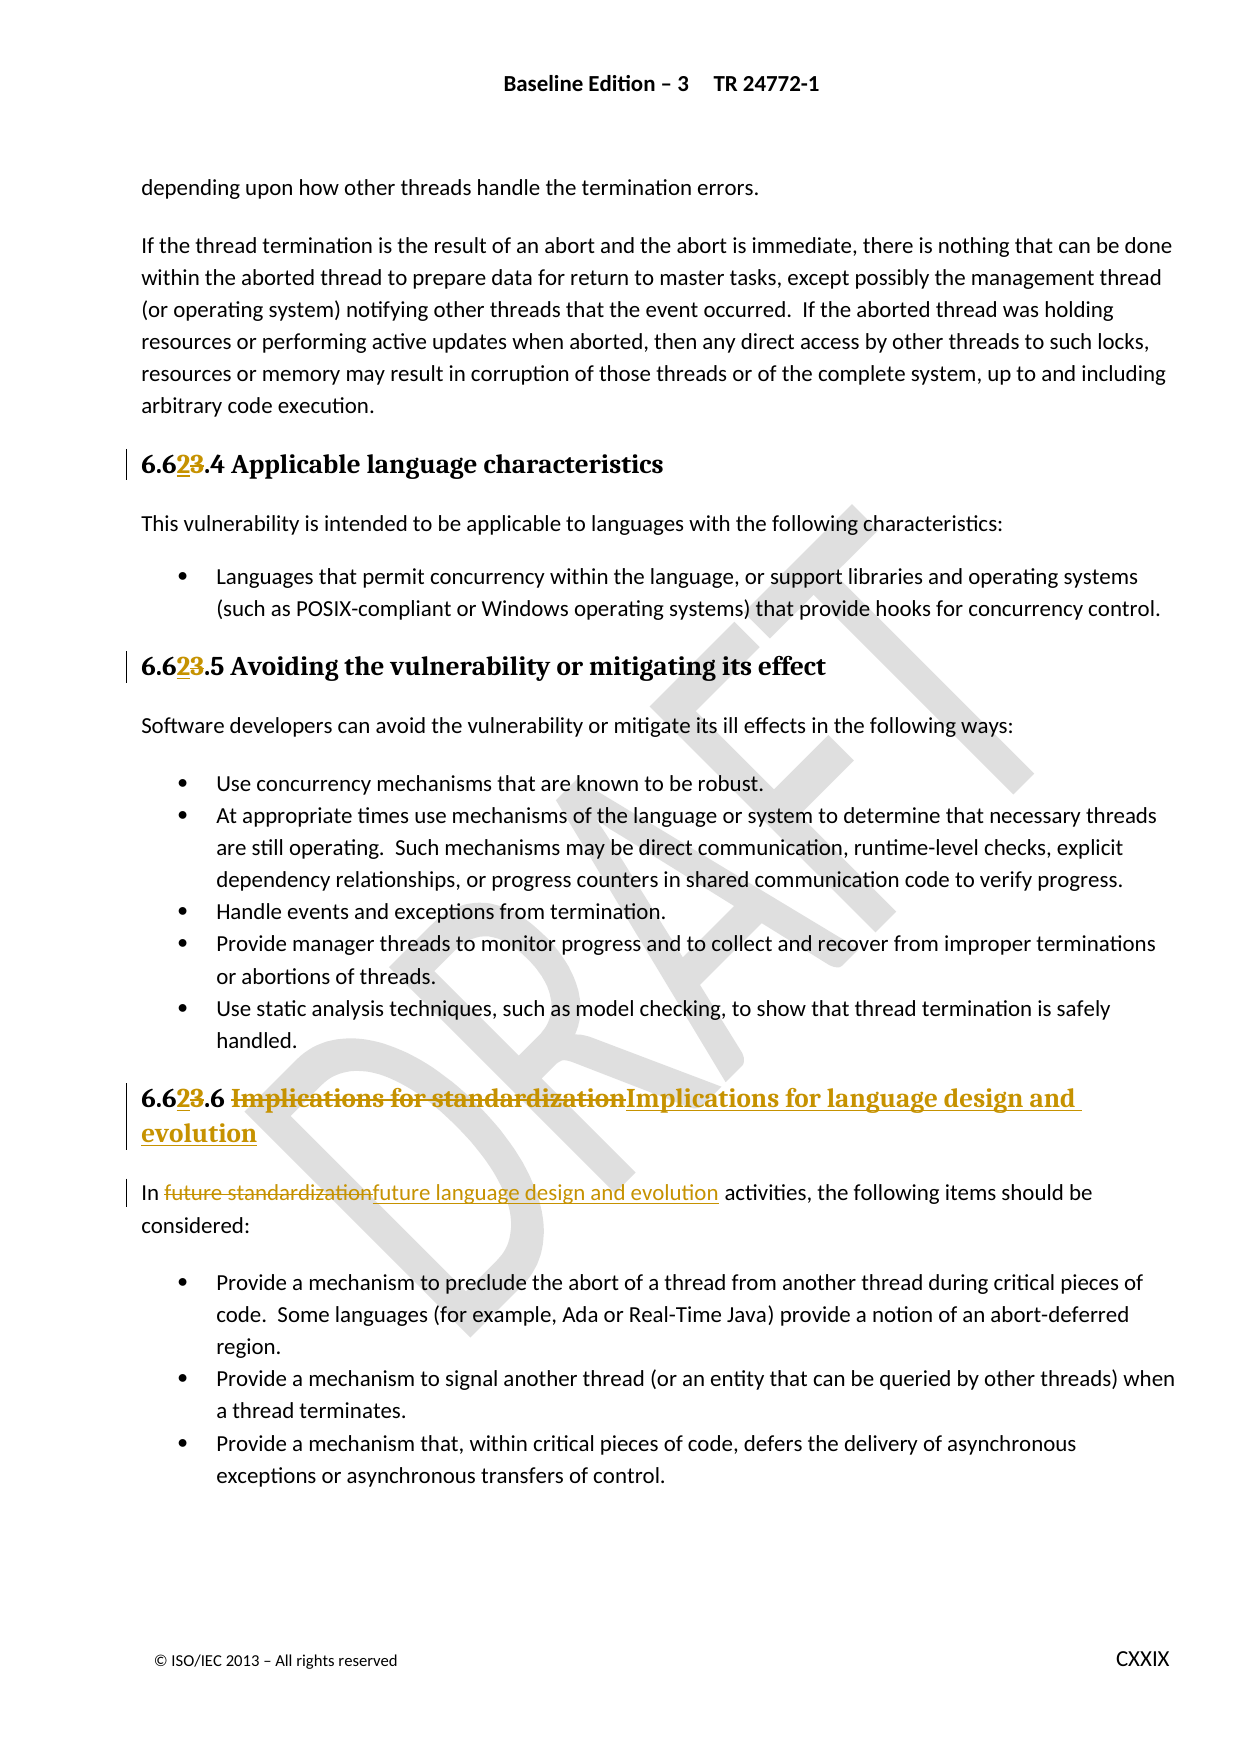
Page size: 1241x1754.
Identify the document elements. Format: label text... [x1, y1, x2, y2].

text Software developers can avoid the vulnerability or mitigate its ill effects in the following ways: [141, 711, 1182, 739]
text depending upon how other threads handle the termination errors. [141, 173, 1182, 202]
subtitle 6.6.4 Applicable language characteristics [141, 449, 1182, 480]
list Provide manager threads to monitor progress and to collect and recover from improper terminations or abortions of threads. [178, 929, 1182, 990]
subtitle 6.6.6 [141, 1083, 1182, 1149]
list Provide a mechanism to signal another thread (or an entity that can be queried by other threads) when a thread terminates. [178, 1364, 1182, 1425]
subtitle 6.6.5 Avoiding the vulnerability or mitigating its effect [141, 651, 1182, 682]
list Use concurrency mechanisms that are known to be robust. [178, 769, 1182, 797]
list Handle events and exceptions from termination. [178, 897, 1182, 925]
list Provide a mechanism to preclude the abort of a thread from another thread during critical pieces of code. Some languages (for example, Ada or Real-Time Java) provide a notion of an abort-deferred region. [178, 1268, 1182, 1360]
text If the thread termination is the result of an abort and the abort is immediate, there is nothing that can be done within the aborted thread to prepare data for return to master tasks, except possibly the management thread (or operating system) notifying other threads that the event occurred. If the aborted thread was holding resources or performing active updates when aborted, then any direct access by other threads to such locks, resources or memory may result in corruption of those threads or of the complete system, up to and including arbitrary code execution. [141, 231, 1182, 420]
list At appropriate times use mechanisms of the language or system to determine that necessary threads are still operating. Such mechanisms may be direct communication, runtime-level checks, explicit dependency relationships, or progress counters in shared communication code to verify progress. [178, 801, 1182, 893]
text This vulnerability is intended to be applicable to languages with the following characteristics: [141, 509, 1182, 537]
list Languages that permit concurrency within the language, or support libraries and operating systems (such as POSIX-compliant or Windows operating systems) that provide hooks for concurrency control. [178, 562, 1182, 622]
text In activities, the following items should be considered: [141, 1178, 1182, 1239]
list Use static analysis techniques, such as model checking, to show that thread termination is safely handled. [178, 994, 1182, 1054]
list Provide a mechanism that, within critical pieces of code, defers the delivery of asynchronous exceptions or asynchronous transfers of control. [178, 1429, 1182, 1489]
